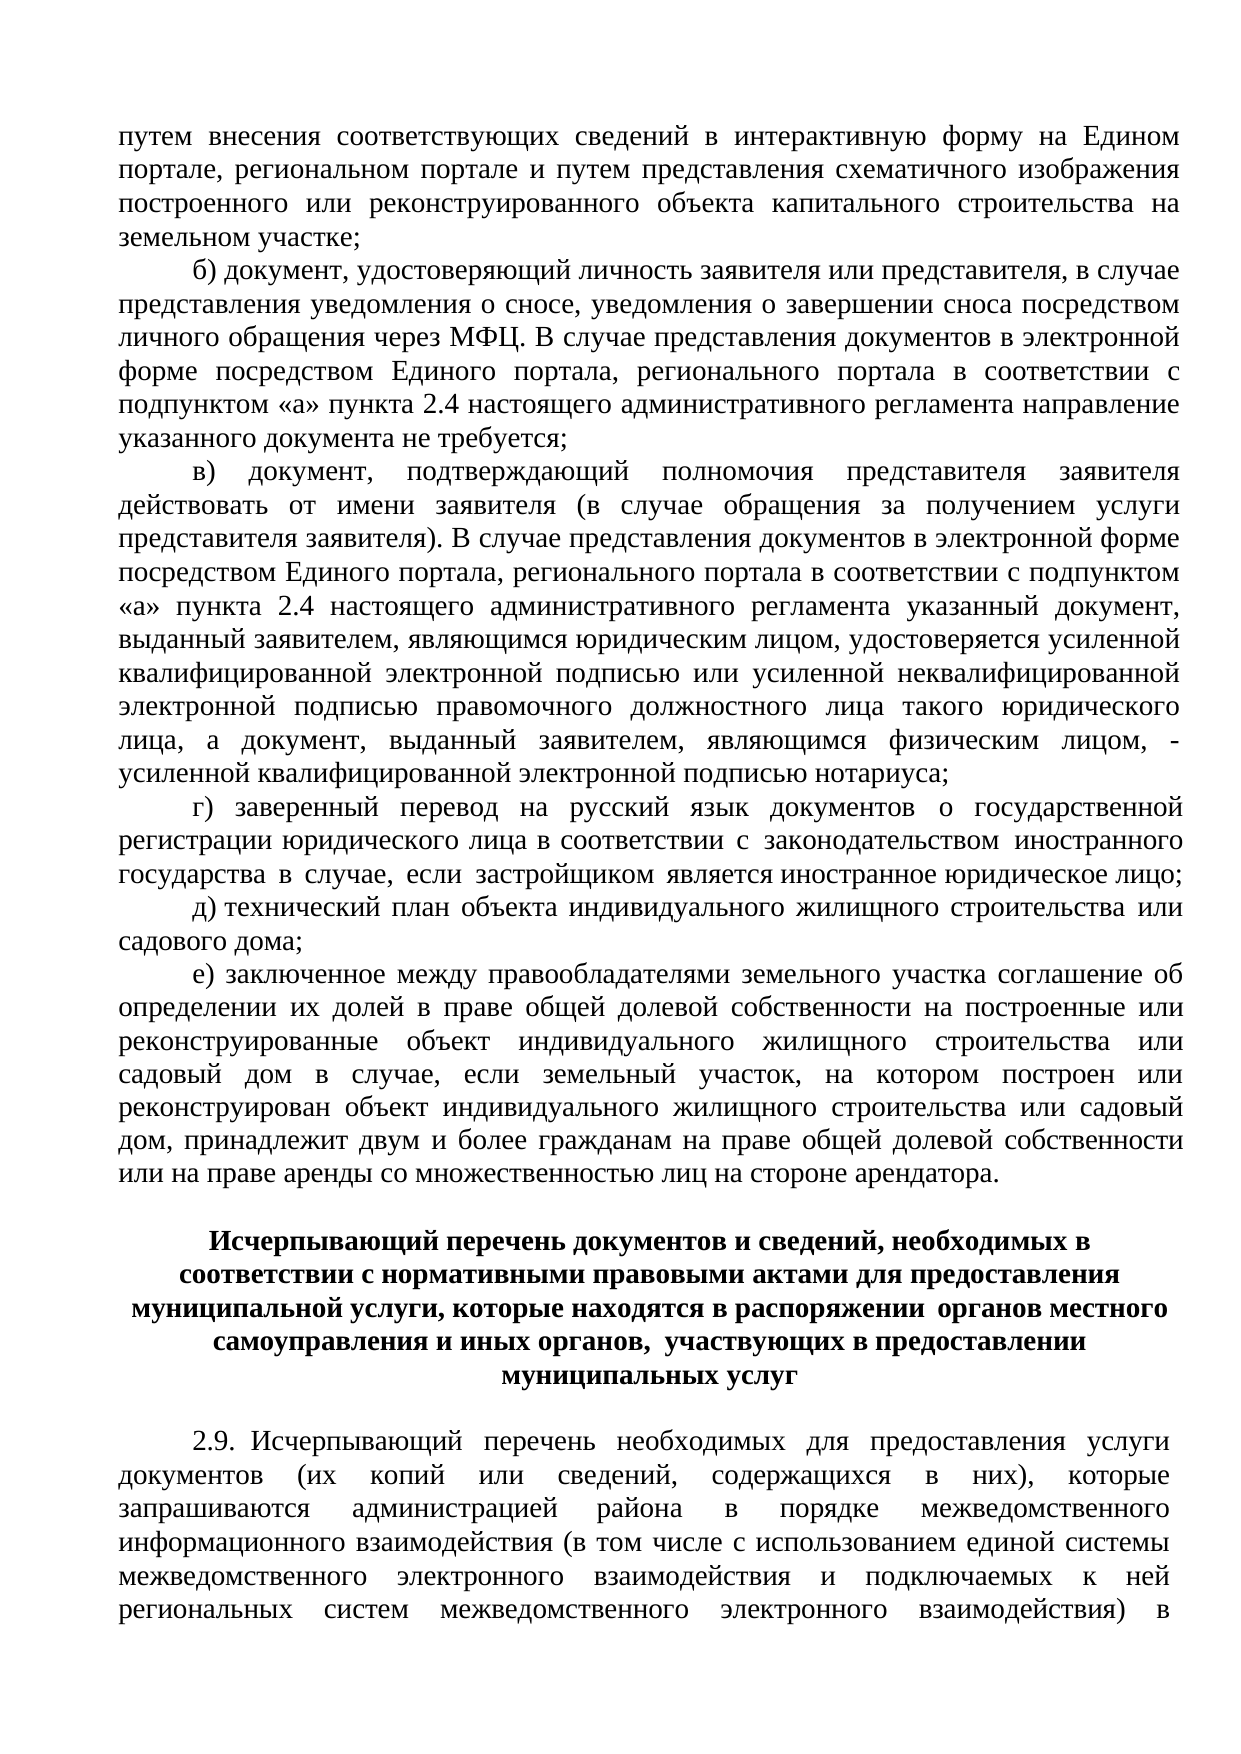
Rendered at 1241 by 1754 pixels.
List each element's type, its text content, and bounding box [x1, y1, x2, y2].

text в) документ, подтверждающий полномочия представителя заявителя действовать от имени заявителя (в случае обращения за получением услуги представителя заявителя). В случае представления документов в электронной форме посредством Единого портала, регионального портала в соответствии с подпунктом «а» пункта 2.4 настоящего административного регламента указанный документ, выданный заявителем, являющимся юридическим лицом, удостоверяется усиленной квалифицированной электронной подписью или усиленной неквалифицированной электронной подписью правомочного должностного лица такого юридического лица, а документ, выданный заявителем, являющимся физическим лицом, - усиленной квалифицированной электронной подписью нотариуса; [118, 453, 1181, 789]
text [118, 118, 1181, 252]
subtitle Исчерпывающий перечень документов и сведений, необходимых в соответствии с нормативными правовыми актами для предоставления муниципальной услуги, которые находятся в распоряжении органов местного самоуправления и иных органов, участвующих в предоставлении муниципальных услуг [118, 1223, 1181, 1391]
text г) заверенный перевод на русский язык документов о государственной регистрации юридического лица в соответствии с законодательством иностранного государства в случае, если застройщиком является иностранное юридическое лицо; [118, 789, 1183, 889]
text е) заключенное между правообладателями земельного участка соглашение об определении их долей в праве общей долевой собственности на построенные или реконструированные объект индивидуального жилищного строительства или садовый дом в случае, если земельный участок, на котором построен или реконструирован объект индивидуального жилищного строительства или садовый дом, принадлежит двум и более гражданам на праве общей долевой собственности или на праве аренды со множественностью лиц на стороне арендатора. [118, 957, 1183, 1189]
text б) документ, удостоверяющий личность заявителя или представителя, в случае представления уведомления о сносе, уведомления о завершении сноса посредством личного обращения через МФЦ. В случае представления документов в электронной форме посредством Единого портала, регионального портала в соответствии с подпунктом «а» пункта 2.4 настоящего административного регламента направление указанного документа не требуется; [118, 252, 1181, 453]
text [118, 1423, 1170, 1625]
text д) технический план объекта индивидуального жилищного строительства или садового дома; [118, 889, 1183, 957]
